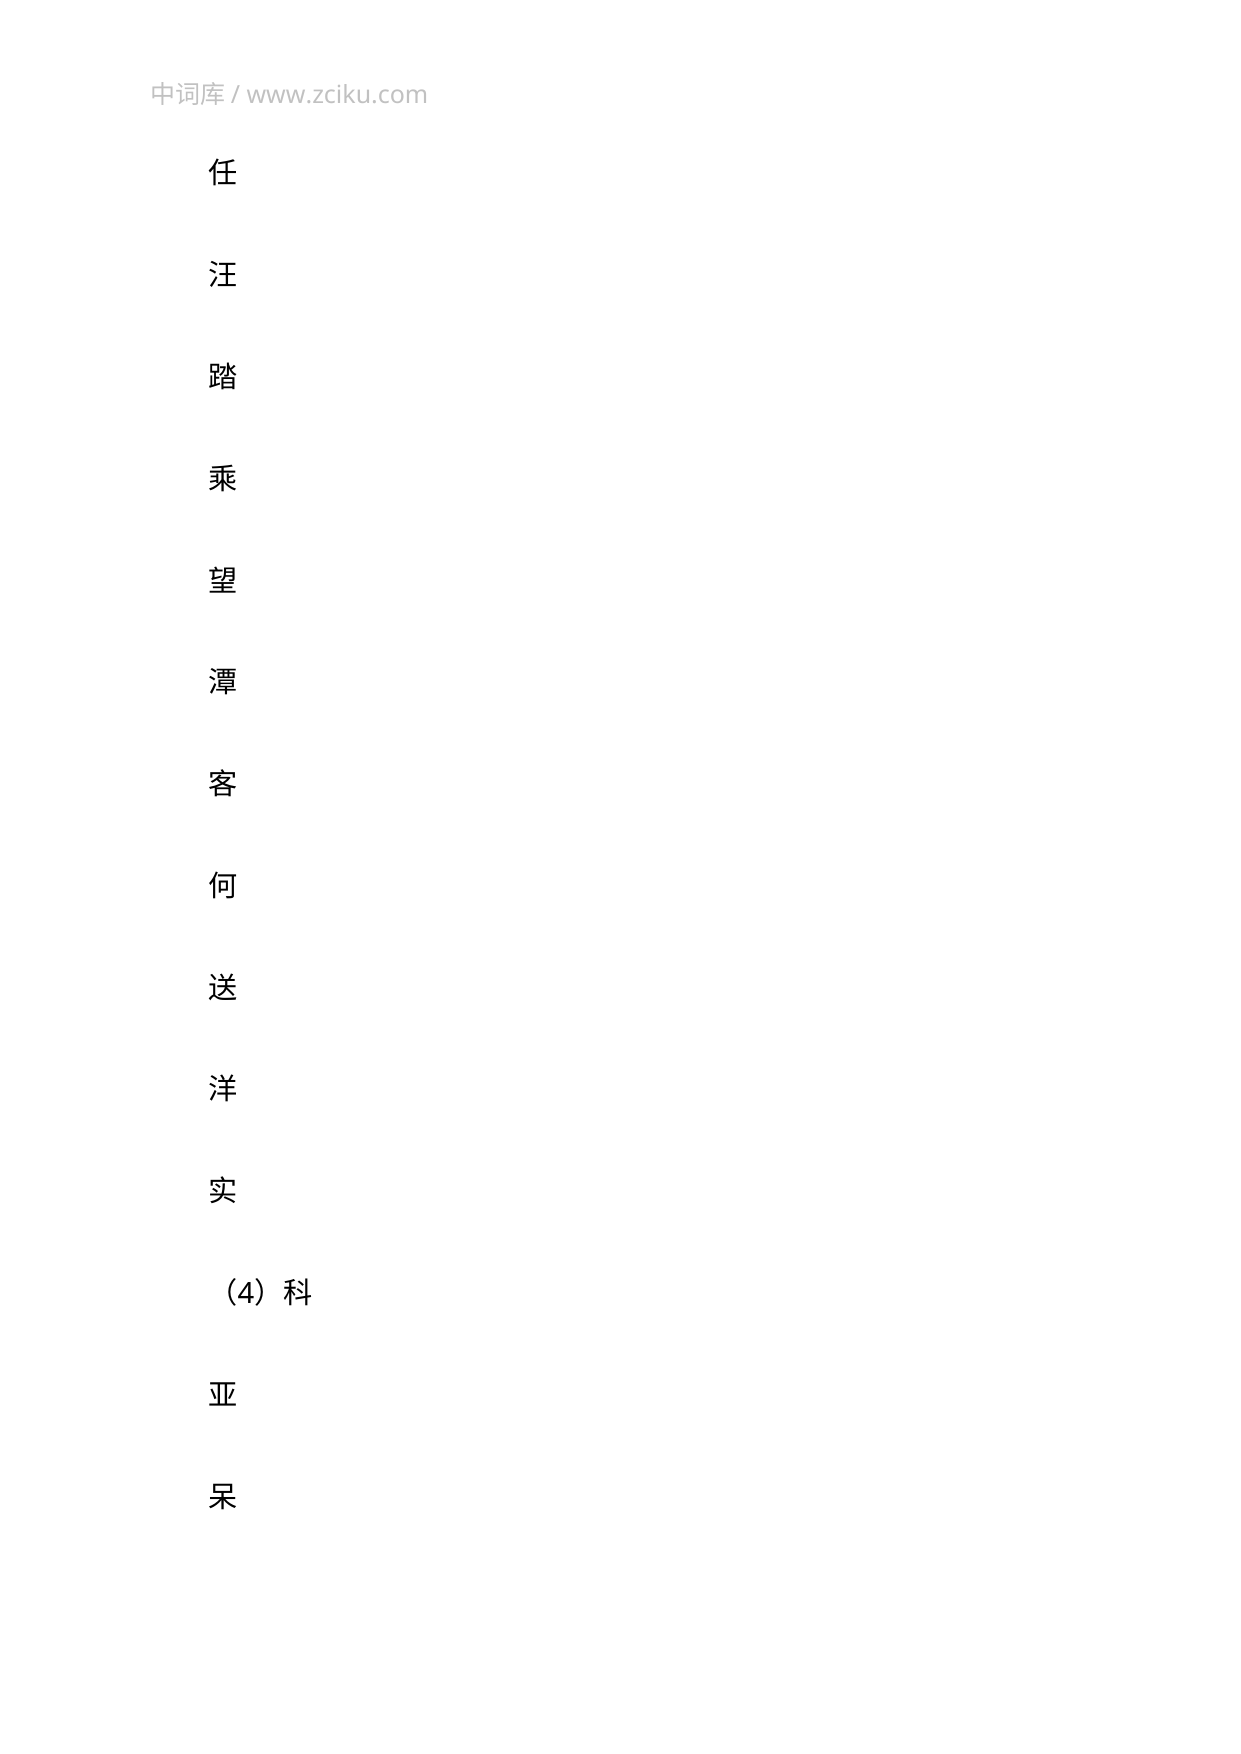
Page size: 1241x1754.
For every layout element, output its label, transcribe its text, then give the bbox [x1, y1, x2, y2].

text 汪 [150, 252, 1090, 294]
text （4）科 [150, 1269, 1090, 1312]
text 客 [150, 761, 1090, 803]
text 乘 [150, 455, 1090, 498]
text 任 [150, 150, 1090, 192]
text 亚 [150, 1371, 1090, 1414]
text 踏 [150, 353, 1090, 396]
text 送 [150, 964, 1090, 1006]
text 望 [150, 557, 1090, 599]
text 何 [150, 862, 1090, 905]
text 呆 [150, 1473, 1090, 1516]
text 洋 [150, 1066, 1090, 1108]
text 潭 [150, 659, 1090, 701]
text 实 [150, 1168, 1090, 1210]
